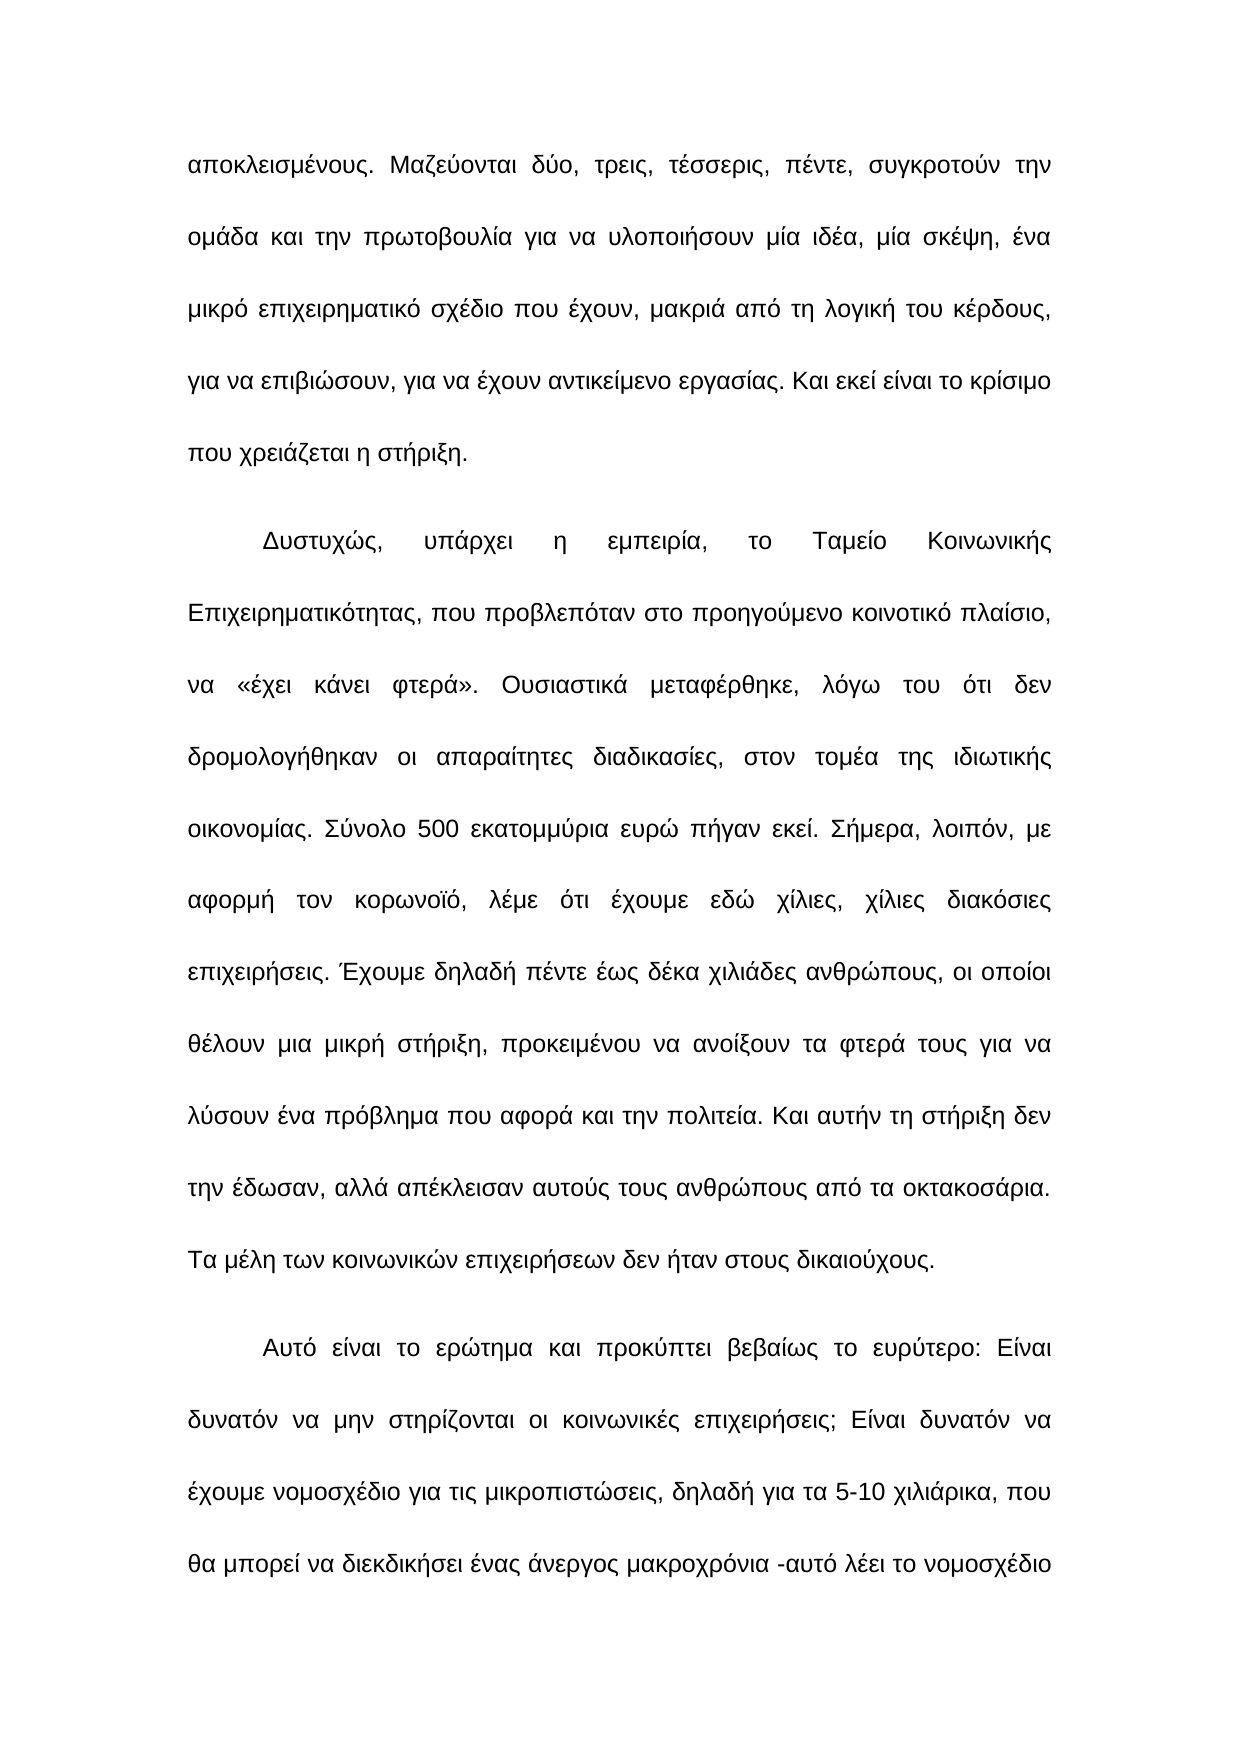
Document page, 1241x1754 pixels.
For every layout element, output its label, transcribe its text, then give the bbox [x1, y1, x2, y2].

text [187, 1333, 1053, 1578]
text Δυστυχώς, υπάρχει η εμπειρία, το Ταμείο Κοινωνικής Επιχειρηματικότητας, που προβλεπόταν στο προηγούμενο κοινοτικό πλαίσιο, να «έχει κάνει φτερά». Ουσιαστικά μεταφέρθηκε, λόγω του ότι δεν δρομολογήθηκαν οι απαραίτητες διαδικασίες, στον τομέα της ιδιωτικής οικονομίας. Σύνολο 500 εκατομμύρια ευρώ πήγαν εκεί. Σήμερα, λοιπόν, με αφορμή τον κορωνοϊό, λέμε ότι έχουμε εδώ χίλιες, χίλιες διακόσιες επιχειρήσεις. Έχουμε δηλαδή πέντε έως δέκα χιλιάδες ανθρώπους, οι οποίοι θέλουν μια μικρή στήριξη, προκειμένου να ανοίξουν τα φτερά τους για να λύσουν ένα πρόβλημα που αφορά και την πολιτεία. Και αυτήν τη στήριξη δεν την έδωσαν, αλλά απέκλεισαν αυτούς τους ανθρώπους από τα οκτακοσάρια. Τα μέλη των κοινωνικών επιχειρήσεων δεν ήταν στους δικαιούχους. [187, 526, 1053, 1273]
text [187, 150, 1053, 466]
